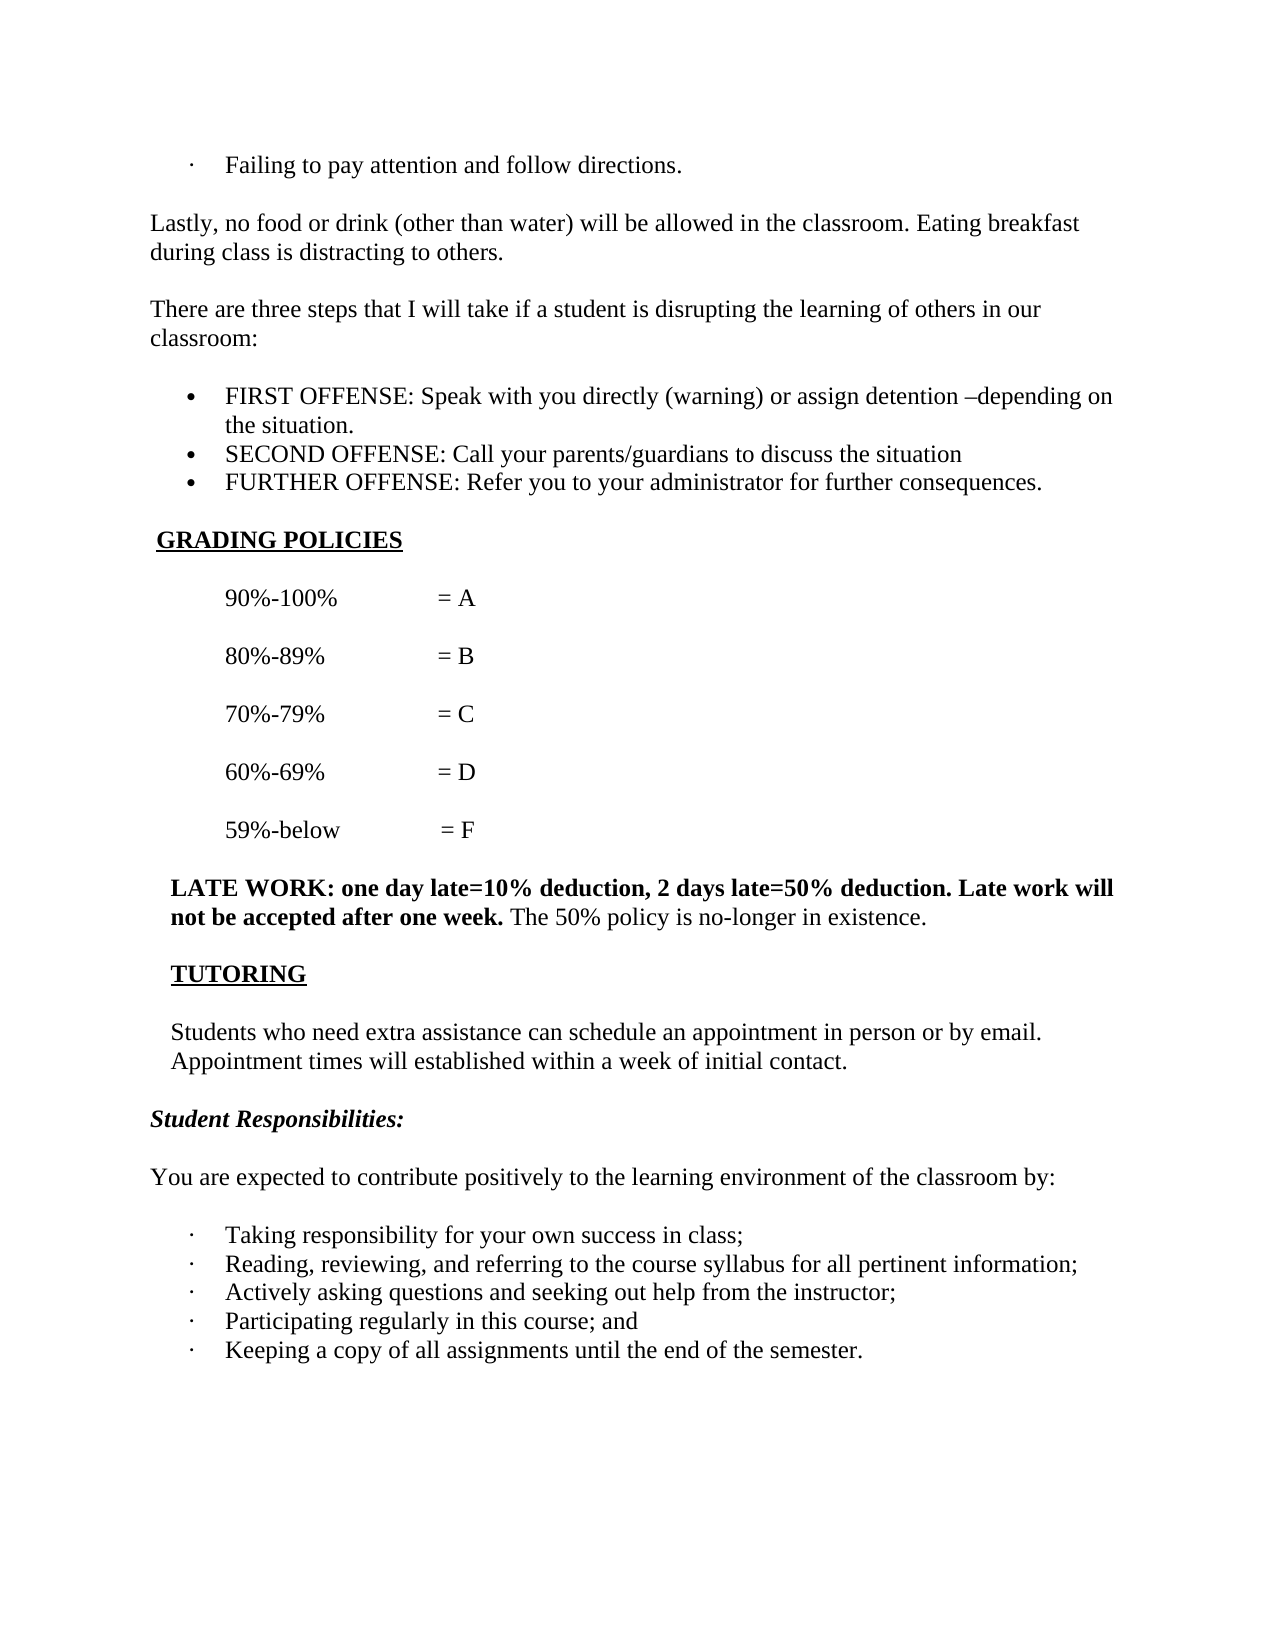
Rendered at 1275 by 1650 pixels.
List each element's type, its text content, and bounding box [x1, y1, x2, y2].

text 70%-79% = C [150, 699, 1125, 728]
list FURTHER OFFENSE: Refer you to your administrator for further consequences. [187, 467, 1125, 496]
text GRADING POLICIES [150, 525, 1125, 554]
text 80%-89% = B [150, 641, 1125, 670]
list SECOND OFFENSE: Call your parents/guardians to discuss the situation [187, 439, 1125, 467]
text Students who need extra assistance can schedule an appointment in person or by email. Appointment times will established within a week of initial contact. [170, 1017, 1125, 1075]
list Failing to pay attention and follow directions. [187, 150, 1125, 179]
list FIRST OFFENSE: Speak with you directly (warning) or assign detention –depending on the situation. [187, 381, 1125, 439]
list Keeping a copy of all assignments until the end of the semester. [187, 1335, 1125, 1364]
text Lastly, no food or drink (other than water) will be allowed in the classroom. Eating breakfast during class is distracting to others. [150, 208, 1125, 265]
text LATE WORK: one day late=10% deduction, 2 days late=50% deduction. Late work will not be accepted after one week. The 50% policy is no-longer in existence. [170, 873, 1125, 930]
list Reading, reviewing, and referring to the course syllabus for all pertinent information; [187, 1249, 1125, 1277]
text 59%-below = F [150, 815, 1125, 844]
text Student Responsibilities: [150, 1104, 1125, 1133]
list Taking responsibility for your own success in class; [187, 1220, 1125, 1249]
text There are three steps that I will take if a student is disrupting the learning of others in our classroom: [150, 294, 1125, 352]
text You are expected to contribute positively to the learning environment of the classroom by: [150, 1162, 1125, 1191]
list Participating regularly in this course; and [187, 1306, 1125, 1335]
text 60%-69% = D [150, 757, 1125, 786]
text TUTORING [150, 959, 1125, 988]
text 90%-100% = A [150, 583, 1125, 612]
list Actively asking questions and seeking out help from the instructor; [187, 1277, 1125, 1306]
